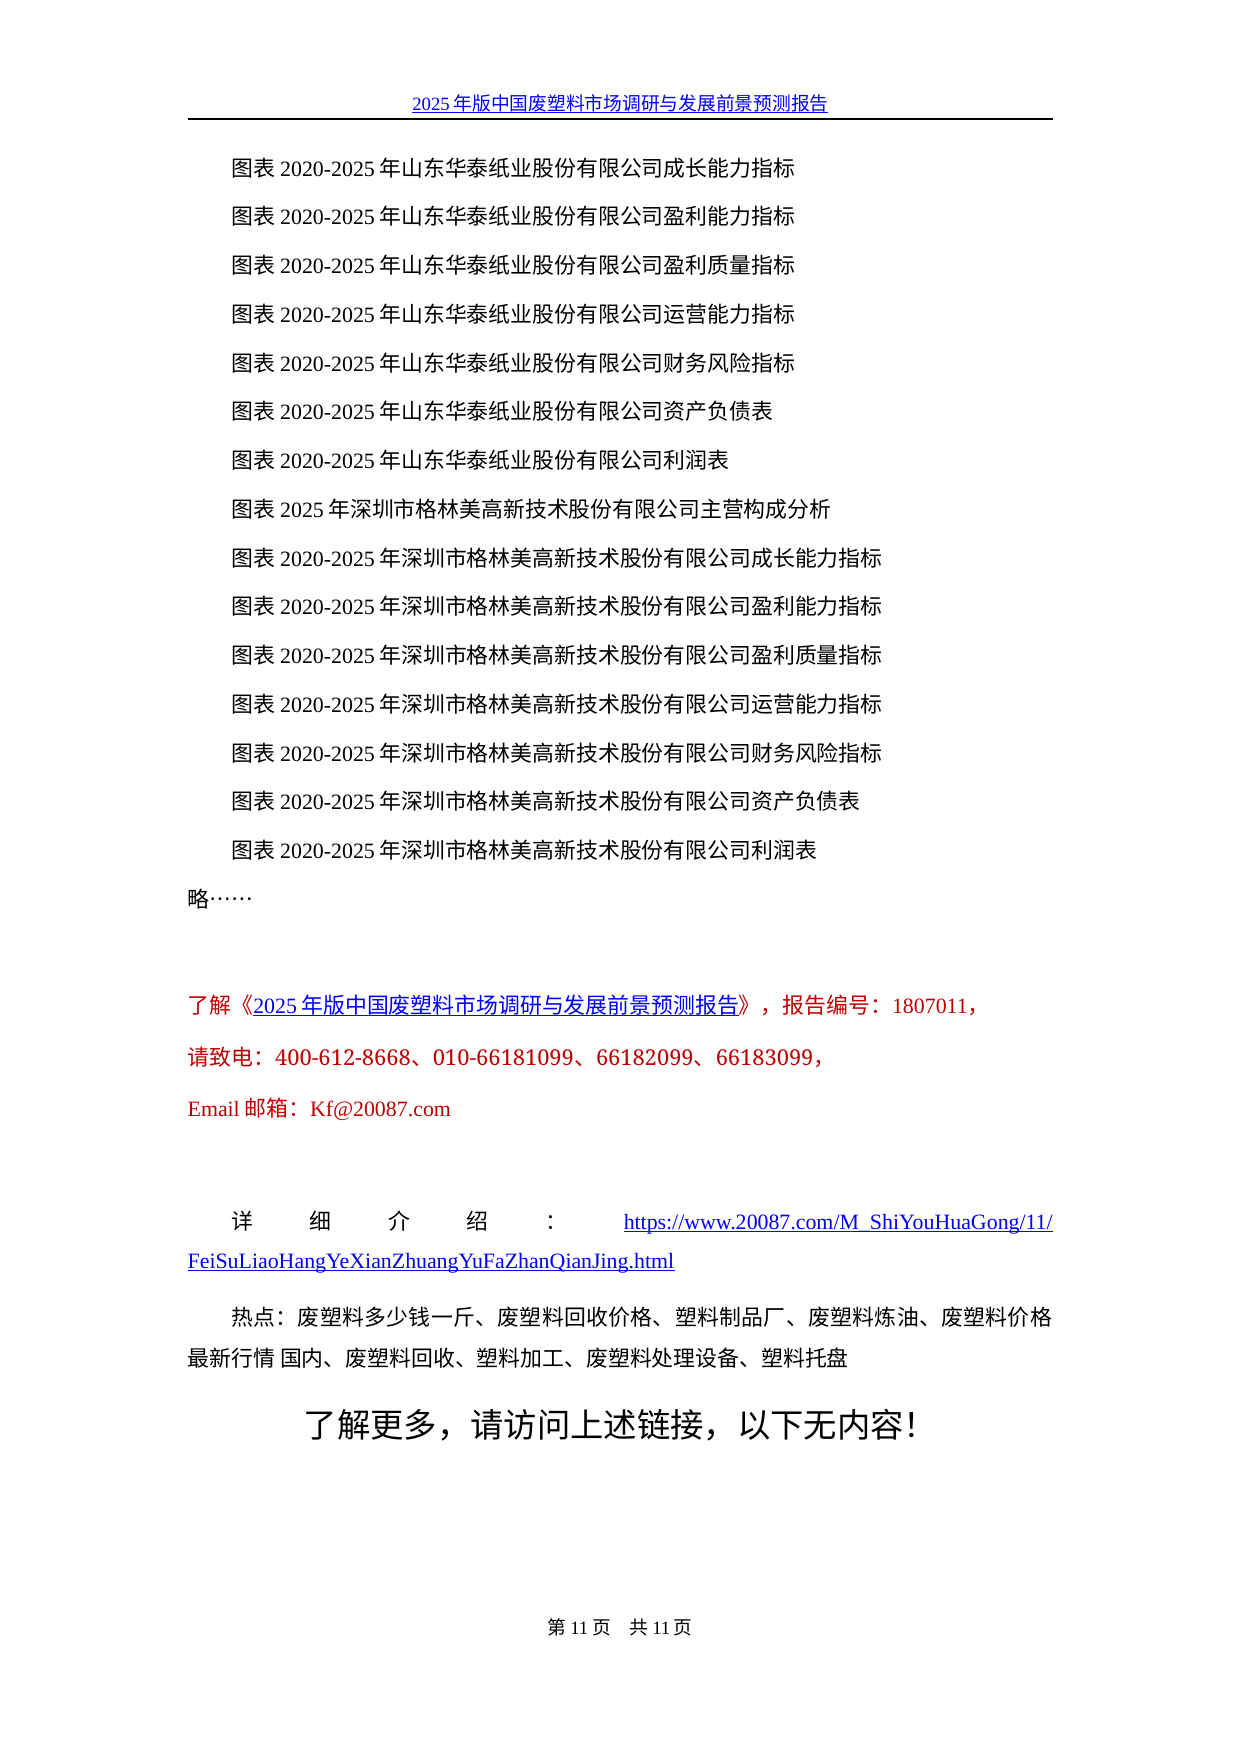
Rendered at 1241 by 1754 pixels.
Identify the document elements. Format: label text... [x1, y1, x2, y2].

text 热点：废塑料多少钱一斤、废塑料回收价格、塑料制品厂、废塑料炼油、废塑料价格最新行情 国内、废塑料回收、塑料加工、废塑料处理设备、塑料托盘 [187, 1299, 1053, 1373]
text Email邮箱：Kf@20087.com [187, 1091, 1053, 1123]
title 了解更多，请访问上述链接，以下无内容！ [187, 1390, 1053, 1455]
text 详细介绍：https://www.20087.com/M_ShiYouHuaGong/11/FeiSuLiaoHangYeXianZhuangYuFaZhanQianJing.html [187, 1204, 1053, 1277]
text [187, 150, 1053, 914]
text 请致电：400-612-8668、010-66181099、66182099、66183099， [187, 1039, 1053, 1072]
text 了解《2025年版中国废塑料市场调研与发展前景预测报告》，报告编号：1807011， [187, 988, 1053, 1020]
